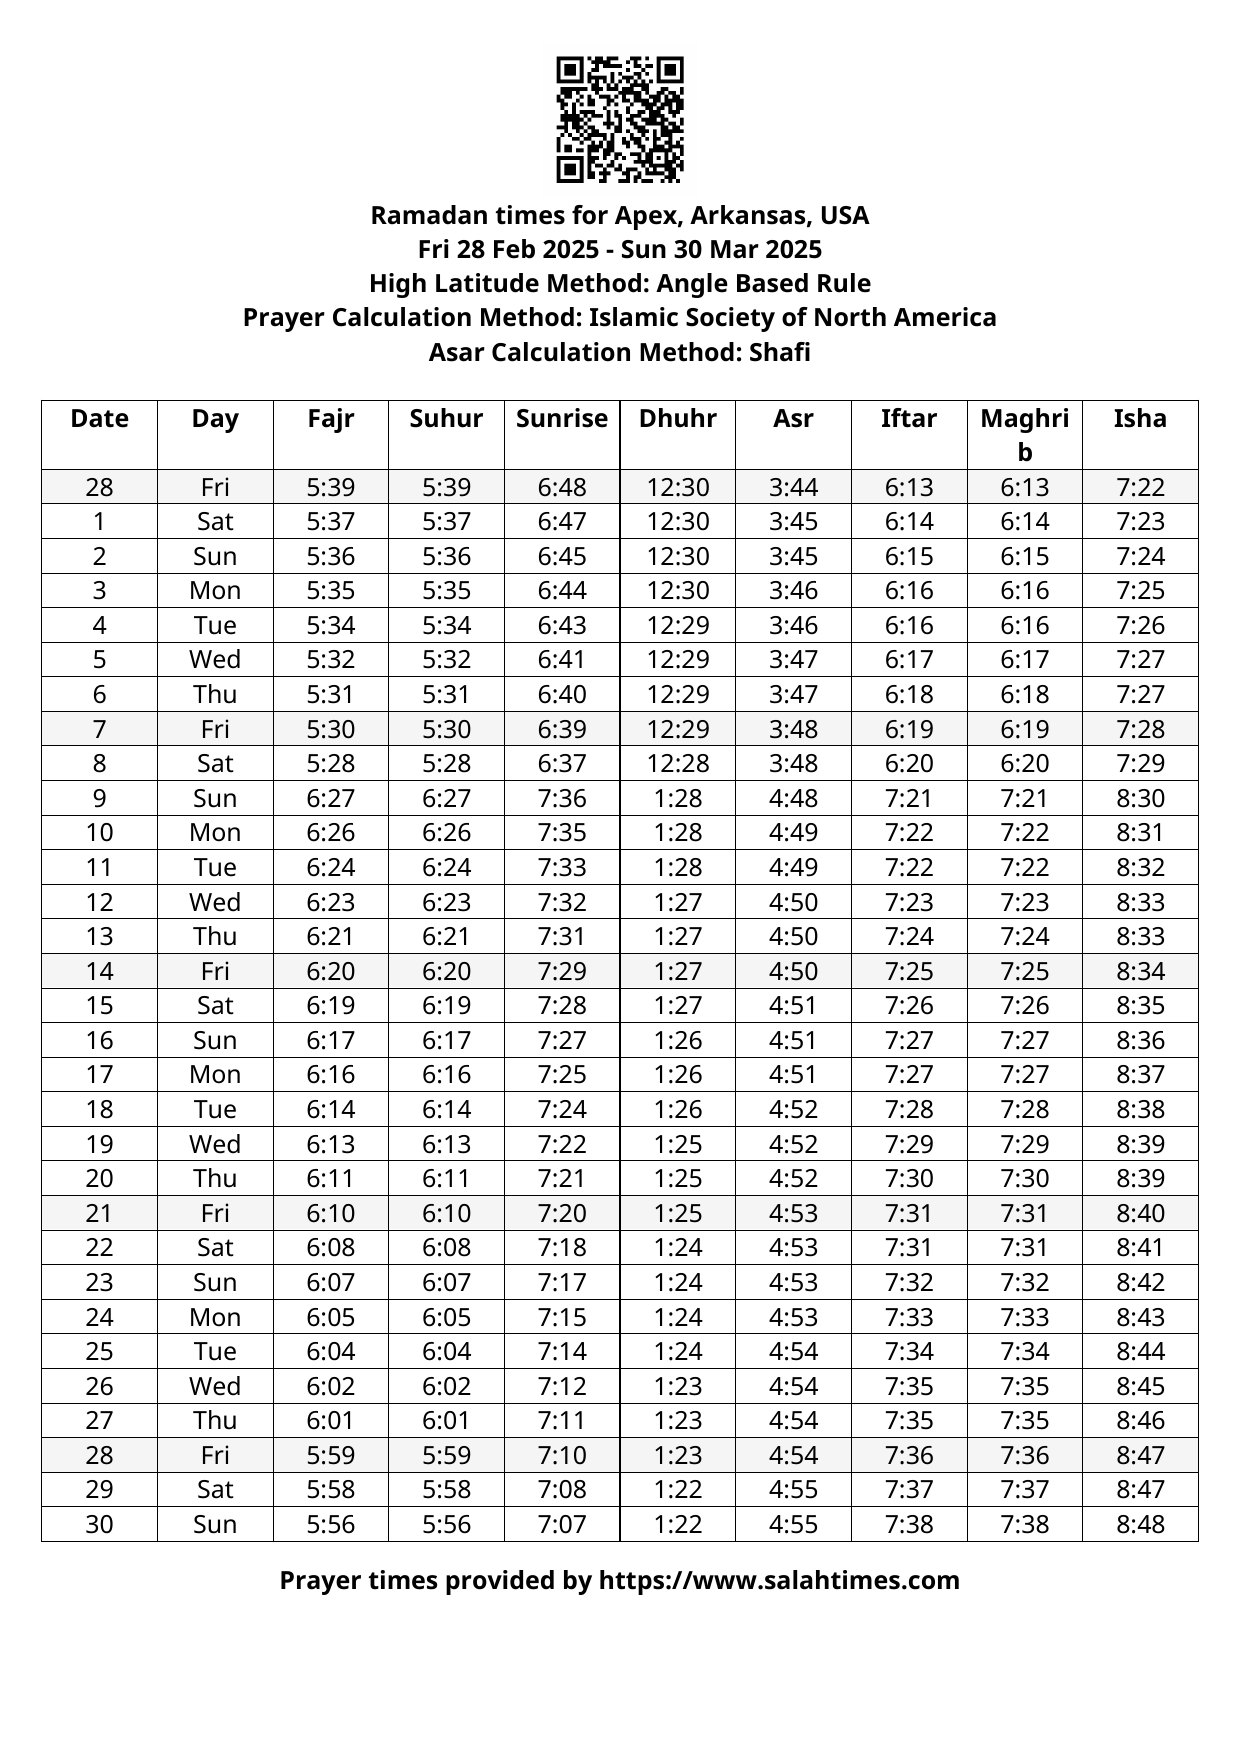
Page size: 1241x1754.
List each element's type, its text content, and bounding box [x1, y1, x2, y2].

table_cell 5:28 [274, 746, 388, 780]
table_cell 8:30 [1083, 781, 1198, 814]
table_cell 4:51 [736, 1058, 851, 1091]
table_cell 22 [42, 1231, 157, 1264]
table_cell Tue [158, 608, 273, 642]
table_cell 5:34 [274, 608, 388, 642]
table_cell 6:44 [505, 574, 619, 607]
table_cell 6:10 [274, 1196, 388, 1229]
table_cell 7:24 [505, 1092, 619, 1126]
table_cell 6:19 [852, 712, 967, 745]
table_cell 6:02 [274, 1369, 388, 1402]
table_cell 3:44 [736, 470, 851, 503]
table_cell 7:23 [1083, 504, 1198, 538]
table_cell 7 [42, 712, 157, 745]
table_cell 1:26 [621, 1023, 735, 1057]
table_cell 12:29 [621, 712, 735, 745]
table_cell 6:07 [389, 1265, 504, 1299]
table_cell 6:39 [505, 712, 619, 745]
table_cell 4:51 [736, 1023, 851, 1057]
table_cell 7:26 [968, 989, 1082, 1022]
table_cell Wed [158, 1369, 273, 1402]
table_cell 8:40 [1083, 1196, 1198, 1229]
text Asar Calculation Method: Shafi [42, 334, 1198, 368]
table_cell 6:17 [389, 1023, 504, 1057]
text Prayer times provided by https://www.salahtimes.com [42, 1563, 1198, 1597]
table_cell 5:35 [274, 574, 388, 607]
table_cell Mon [158, 1300, 273, 1333]
table_cell 7:31 [505, 919, 619, 953]
table_cell 6:24 [274, 850, 388, 884]
table_cell 1:25 [621, 1161, 735, 1195]
table_cell 3:46 [736, 608, 851, 642]
table_cell 6:19 [274, 989, 388, 1022]
table_cell 7:29 [968, 1127, 1082, 1160]
table_cell 1 [42, 504, 157, 538]
table_cell 7:27 [505, 1023, 619, 1057]
table_header Sunrise [505, 401, 619, 469]
table_cell 15 [42, 989, 157, 1022]
table_cell Sun [158, 1023, 273, 1057]
table_cell 25 [42, 1334, 157, 1368]
table_cell 7:35 [852, 1404, 967, 1437]
text Prayer Calculation Method: Islamic Society of North America [42, 300, 1198, 334]
table_cell 8:42 [1083, 1265, 1198, 1299]
table_cell 5:56 [274, 1507, 388, 1541]
table_cell 8:37 [1083, 1058, 1198, 1091]
table_cell 7:31 [852, 1196, 967, 1229]
picture [542, 41, 699, 198]
table_cell 7:33 [852, 1300, 967, 1333]
table_cell 6:10 [389, 1196, 504, 1229]
table_cell 6:17 [852, 643, 967, 676]
table_cell 6:27 [274, 781, 388, 814]
table_cell 6:11 [389, 1161, 504, 1195]
table_cell 6:18 [852, 677, 967, 711]
table_cell 7:34 [852, 1334, 967, 1368]
table_cell 11 [42, 850, 157, 884]
table_cell 12:29 [621, 608, 735, 642]
table_cell 8:47 [1083, 1473, 1198, 1506]
table_cell Fri [158, 1196, 273, 1229]
table_cell 8:33 [1083, 919, 1198, 953]
table_cell 7:08 [505, 1473, 619, 1506]
table_cell 5:31 [389, 677, 504, 711]
table_cell 6:24 [389, 850, 504, 884]
table_cell 4:53 [736, 1196, 851, 1229]
table_cell 6:37 [505, 746, 619, 780]
table_cell 5:58 [389, 1473, 504, 1506]
table_cell 4:53 [736, 1265, 851, 1299]
table_cell Sun [158, 1507, 273, 1541]
table_cell 8:33 [1083, 885, 1198, 918]
table_cell 3:47 [736, 643, 851, 676]
table_cell 7:36 [852, 1438, 967, 1472]
table_cell 6:14 [968, 504, 1082, 538]
table_cell 6:05 [274, 1300, 388, 1333]
table_cell 8:45 [1083, 1369, 1198, 1402]
table_cell 6:14 [852, 504, 967, 538]
table_cell 4:54 [736, 1334, 851, 1368]
table_cell 6:23 [389, 885, 504, 918]
table_cell 7:36 [505, 781, 619, 814]
table_cell 7:15 [505, 1300, 619, 1333]
table_cell Tue [158, 850, 273, 884]
table_cell Wed [158, 643, 273, 676]
table_cell 6:16 [968, 608, 1082, 642]
table_cell 7:21 [968, 781, 1082, 814]
table_cell 5:31 [274, 677, 388, 711]
table_cell 6:16 [852, 608, 967, 642]
table_cell 6:47 [505, 504, 619, 538]
table_header Fajr [274, 401, 388, 469]
table_cell 26 [42, 1369, 157, 1402]
table_cell 8:47 [1083, 1438, 1198, 1472]
table_cell 16 [42, 1023, 157, 1057]
table_cell Sat [158, 989, 273, 1022]
table_cell Wed [158, 885, 273, 918]
text Ramadan times for Apex, Arkansas, USA [42, 198, 1198, 232]
table_cell 8:41 [1083, 1231, 1198, 1264]
table_cell 6:19 [968, 712, 1082, 745]
table_cell 6:43 [505, 608, 619, 642]
table_cell 7:17 [505, 1265, 619, 1299]
table_cell Tue [158, 1092, 273, 1126]
table_cell 5:32 [389, 643, 504, 676]
table_cell 6:13 [274, 1127, 388, 1160]
table_cell 3:48 [736, 746, 851, 780]
table_cell 1:24 [621, 1231, 735, 1264]
table_cell 8:32 [1083, 850, 1198, 884]
table_cell 12:29 [621, 643, 735, 676]
table_cell Mon [158, 816, 273, 849]
table_cell 6:18 [968, 677, 1082, 711]
table_cell 1:26 [621, 1058, 735, 1091]
table_cell 1:24 [621, 1334, 735, 1368]
table_cell 7:28 [852, 1092, 967, 1126]
table_cell 6:17 [274, 1023, 388, 1057]
table_cell 12:30 [621, 470, 735, 503]
table_cell 7:22 [505, 1127, 619, 1160]
table_cell 6:20 [968, 746, 1082, 780]
table_cell 7:25 [968, 954, 1082, 987]
table_cell 4:52 [736, 1127, 851, 1160]
table_cell 7:10 [505, 1438, 619, 1472]
table_cell 4:49 [736, 850, 851, 884]
table_cell 7:26 [852, 989, 967, 1022]
table_cell 7:24 [852, 919, 967, 953]
table_cell 6:07 [274, 1265, 388, 1299]
table_cell 7:26 [1083, 608, 1198, 642]
table_cell 6:04 [274, 1334, 388, 1368]
table_cell 6:14 [389, 1092, 504, 1126]
table_cell 8:39 [1083, 1127, 1198, 1160]
table_header Day [158, 401, 273, 469]
table_cell 8:48 [1083, 1507, 1198, 1541]
table_cell 12:30 [621, 504, 735, 538]
table_cell 5:39 [389, 470, 504, 503]
table_cell 7:30 [852, 1161, 967, 1195]
table_cell 6:13 [389, 1127, 504, 1160]
table_cell 4:54 [736, 1404, 851, 1437]
table_cell 4:50 [736, 919, 851, 953]
table_cell 7:38 [968, 1507, 1082, 1541]
table_cell 2 [42, 539, 157, 572]
table_cell 1:23 [621, 1438, 735, 1472]
table_cell 7:31 [852, 1231, 967, 1264]
table_cell 1:27 [621, 989, 735, 1022]
table_cell 6:17 [968, 643, 1082, 676]
table_cell 7:22 [1083, 470, 1198, 503]
table_cell 1:25 [621, 1196, 735, 1229]
table_cell 4:55 [736, 1507, 851, 1541]
table_cell 6:15 [968, 539, 1082, 572]
table_cell 7:29 [852, 1127, 967, 1160]
table_cell 7:31 [968, 1196, 1082, 1229]
table_cell 6:15 [852, 539, 967, 572]
table_cell 8:39 [1083, 1161, 1198, 1195]
table_cell 7:27 [1083, 643, 1198, 676]
table_cell 5:35 [389, 574, 504, 607]
table_cell 4:49 [736, 816, 851, 849]
table_cell Sat [158, 504, 273, 538]
table_cell 4:52 [736, 1092, 851, 1126]
table_cell 6:41 [505, 643, 619, 676]
table_cell Sun [158, 1265, 273, 1299]
table_cell 7:23 [852, 885, 967, 918]
table_cell 7:23 [968, 885, 1082, 918]
text Fri 28 Feb 2025 - Sun 30 Mar 2025 [42, 232, 1198, 266]
table_cell 7:32 [968, 1265, 1082, 1299]
table_cell 7:14 [505, 1334, 619, 1368]
table_cell 7:33 [505, 850, 619, 884]
table_cell 13 [42, 919, 157, 953]
table_cell 6:13 [968, 470, 1082, 503]
table_cell 6:45 [505, 539, 619, 572]
table_cell Thu [158, 919, 273, 953]
table_cell 5:32 [274, 643, 388, 676]
table_cell 7:31 [968, 1231, 1082, 1264]
table_cell 6:16 [274, 1058, 388, 1091]
table_cell 5:39 [274, 470, 388, 503]
table_cell 1:24 [621, 1265, 735, 1299]
table_cell 5:30 [274, 712, 388, 745]
table_cell 8:46 [1083, 1404, 1198, 1437]
table_cell 7:22 [968, 850, 1082, 884]
table_cell 7:35 [968, 1404, 1082, 1437]
table_cell 6:01 [389, 1404, 504, 1437]
table_cell 1:22 [621, 1507, 735, 1541]
table_cell 7:07 [505, 1507, 619, 1541]
table_cell 6:01 [274, 1404, 388, 1437]
table_cell 19 [42, 1127, 157, 1160]
table_cell 1:24 [621, 1300, 735, 1333]
table_cell 7:12 [505, 1369, 619, 1402]
table_cell 7:24 [1083, 539, 1198, 572]
table_header Isha [1083, 401, 1198, 469]
table_cell Thu [158, 1161, 273, 1195]
table_cell 21 [42, 1196, 157, 1229]
table_cell 1:25 [621, 1127, 735, 1160]
table_cell 1:22 [621, 1473, 735, 1506]
table_cell 7:37 [968, 1473, 1082, 1506]
table_cell 7:28 [968, 1092, 1082, 1126]
table_cell 1:28 [621, 781, 735, 814]
table_cell 8:44 [1083, 1334, 1198, 1368]
table_cell 6:11 [274, 1161, 388, 1195]
table_cell 27 [42, 1404, 157, 1437]
table_cell 6:16 [852, 574, 967, 607]
table_cell Mon [158, 574, 273, 607]
table_cell 7:33 [968, 1300, 1082, 1333]
table_cell 30 [42, 1507, 157, 1541]
table_cell 8:31 [1083, 816, 1198, 849]
table_cell Fri [158, 712, 273, 745]
table_cell 3:47 [736, 677, 851, 711]
table_cell 14 [42, 954, 157, 987]
table_cell 5 [42, 643, 157, 676]
table_cell Mon [158, 1058, 273, 1091]
table_cell 7:11 [505, 1404, 619, 1437]
table_cell 8:38 [1083, 1092, 1198, 1126]
table_cell 8:34 [1083, 954, 1198, 987]
table_cell 6:08 [389, 1231, 504, 1264]
table_cell 6:16 [389, 1058, 504, 1091]
table_cell Wed [158, 1127, 273, 1160]
table_header Suhur [389, 401, 504, 469]
table_cell 7:35 [505, 816, 619, 849]
table_cell 6:23 [274, 885, 388, 918]
table_cell 7:35 [968, 1369, 1082, 1402]
table_cell 7:35 [852, 1369, 967, 1402]
table_cell 20 [42, 1161, 157, 1195]
table_cell 6:26 [389, 816, 504, 849]
table_cell 3:45 [736, 539, 851, 572]
table_cell 8:43 [1083, 1300, 1198, 1333]
table_cell 5:36 [389, 539, 504, 572]
table_cell 7:28 [505, 989, 619, 1022]
table_cell 7:20 [505, 1196, 619, 1229]
table_cell 5:59 [389, 1438, 504, 1472]
table_cell Sun [158, 539, 273, 572]
table_cell 6 [42, 677, 157, 711]
table_cell 12:30 [621, 574, 735, 607]
table_cell Sat [158, 746, 273, 780]
table_cell Tue [158, 1334, 273, 1368]
table_cell 4:54 [736, 1369, 851, 1402]
table_cell 1:28 [621, 850, 735, 884]
table_header Dhuhr [621, 401, 735, 469]
table_cell 6:19 [389, 989, 504, 1022]
table_cell 7:27 [968, 1058, 1082, 1091]
table_cell 7:27 [968, 1023, 1082, 1057]
table_cell 4 [42, 608, 157, 642]
table_cell 5:58 [274, 1473, 388, 1506]
table_cell 6:27 [389, 781, 504, 814]
table_cell 7:36 [968, 1438, 1082, 1472]
table_cell 6:48 [505, 470, 619, 503]
table_header Maghrib [968, 401, 1082, 469]
table_cell 6:05 [389, 1300, 504, 1333]
table_cell 4:50 [736, 885, 851, 918]
table_cell 12 [42, 885, 157, 918]
table_cell 4:53 [736, 1300, 851, 1333]
table_cell 7:21 [852, 781, 967, 814]
table_cell 17 [42, 1058, 157, 1091]
table_cell 7:27 [852, 1023, 967, 1057]
table_cell 4:55 [736, 1473, 851, 1506]
table_cell 6:40 [505, 677, 619, 711]
table_cell 24 [42, 1300, 157, 1333]
table_cell Thu [158, 1404, 273, 1437]
table_cell 6:20 [852, 746, 967, 780]
table_cell 10 [42, 816, 157, 849]
table_cell 7:21 [505, 1161, 619, 1195]
table_cell 4:53 [736, 1231, 851, 1264]
table_cell 6:21 [389, 919, 504, 953]
table_cell 6:20 [274, 954, 388, 987]
table_cell 7:29 [1083, 746, 1198, 780]
table_cell 4:54 [736, 1438, 851, 1472]
table_cell 7:27 [1083, 677, 1198, 711]
table_cell 6:21 [274, 919, 388, 953]
table_cell 5:37 [389, 504, 504, 538]
table_cell 18 [42, 1092, 157, 1126]
table_cell 4:48 [736, 781, 851, 814]
table_cell 7:32 [852, 1265, 967, 1299]
table_cell 7:24 [968, 919, 1082, 953]
table_cell 12:30 [621, 539, 735, 572]
table_cell 1:27 [621, 885, 735, 918]
table_cell 7:28 [1083, 712, 1198, 745]
table_cell 8 [42, 746, 157, 780]
table_cell 7:27 [852, 1058, 967, 1091]
table_cell 7:22 [852, 816, 967, 849]
table_cell Thu [158, 677, 273, 711]
table_cell 5:34 [389, 608, 504, 642]
table_cell 28 [42, 470, 157, 503]
table_header Iftar [852, 401, 967, 469]
table_cell Sun [158, 781, 273, 814]
table_cell 5:36 [274, 539, 388, 572]
table_cell 7:18 [505, 1231, 619, 1264]
table_cell 7:25 [1083, 574, 1198, 607]
table_cell 1:27 [621, 919, 735, 953]
table_cell 6:20 [389, 954, 504, 987]
table_cell 7:34 [968, 1334, 1082, 1368]
table_cell 3:46 [736, 574, 851, 607]
table_cell Fri [158, 470, 273, 503]
table_cell 29 [42, 1473, 157, 1506]
table_cell 6:16 [968, 574, 1082, 607]
table_cell 1:23 [621, 1404, 735, 1437]
table_cell 5:56 [389, 1507, 504, 1541]
table_cell 1:28 [621, 816, 735, 849]
table_cell 7:25 [505, 1058, 619, 1091]
text High Latitude Method: Angle Based Rule [42, 266, 1198, 300]
table_cell 3:45 [736, 504, 851, 538]
table_cell 6:14 [274, 1092, 388, 1126]
table_cell 1:27 [621, 954, 735, 987]
table_cell 12:29 [621, 677, 735, 711]
table_cell 1:26 [621, 1092, 735, 1126]
table_cell 7:22 [852, 850, 967, 884]
table_cell 6:13 [852, 470, 967, 503]
table_cell 8:36 [1083, 1023, 1198, 1057]
table_cell 28 [42, 1438, 157, 1472]
table_cell 23 [42, 1265, 157, 1299]
table_cell 7:37 [852, 1473, 967, 1506]
table_cell 4:50 [736, 954, 851, 987]
table_cell 9 [42, 781, 157, 814]
table_cell 5:28 [389, 746, 504, 780]
table_cell 3:48 [736, 712, 851, 745]
table_cell 1:23 [621, 1369, 735, 1402]
table_cell Fri [158, 954, 273, 987]
table_cell 5:59 [274, 1438, 388, 1472]
table_cell 4:51 [736, 989, 851, 1022]
table_cell 5:37 [274, 504, 388, 538]
table_cell 6:26 [274, 816, 388, 849]
table_cell 7:32 [505, 885, 619, 918]
table_cell 6:08 [274, 1231, 388, 1264]
table_cell 4:52 [736, 1161, 851, 1195]
table_cell 6:04 [389, 1334, 504, 1368]
table_cell 3 [42, 574, 157, 607]
table_cell 7:30 [968, 1161, 1082, 1195]
table_cell 8:35 [1083, 989, 1198, 1022]
table_cell 7:25 [852, 954, 967, 987]
table_cell 6:02 [389, 1369, 504, 1402]
table_header Date [42, 401, 157, 469]
table_cell 7:38 [852, 1507, 967, 1541]
table_cell 7:29 [505, 954, 619, 987]
table_cell Sat [158, 1231, 273, 1264]
table_cell 7:22 [968, 816, 1082, 849]
table_cell 12:28 [621, 746, 735, 780]
table_cell 5:30 [389, 712, 504, 745]
table_header Asr [736, 401, 851, 469]
table_cell Fri [158, 1438, 273, 1472]
table_cell Sat [158, 1473, 273, 1506]
